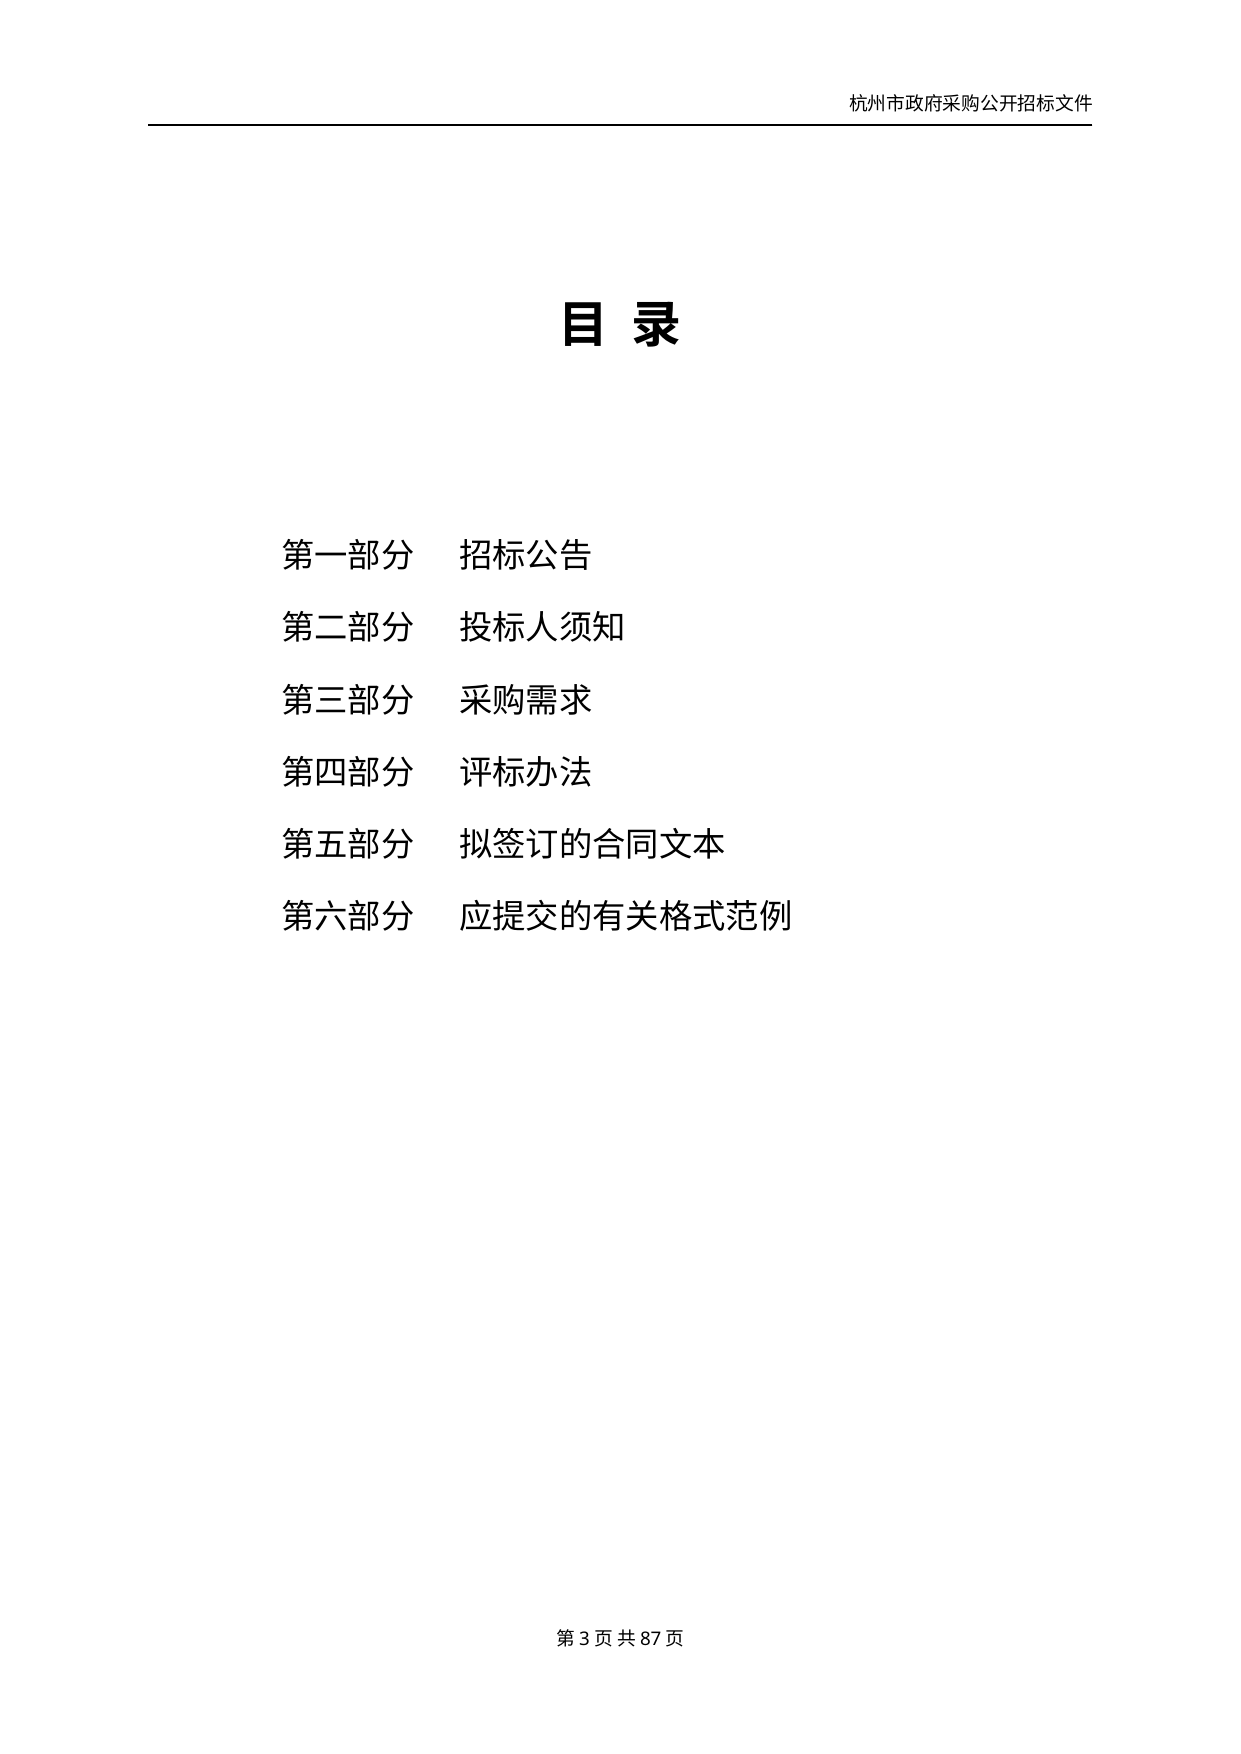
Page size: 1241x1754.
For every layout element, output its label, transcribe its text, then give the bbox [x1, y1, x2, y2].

text 第一部分 招标公告 [148, 529, 1092, 577]
text 第三部分 采购需求 [148, 673, 1092, 722]
text 目 录 [148, 284, 1092, 356]
text 第六部分 应提交的有关格式范例 [148, 890, 1092, 938]
text 第四部分 评标办法 [148, 746, 1092, 794]
text 第五部分 拟签订的合同文本 [148, 818, 1092, 866]
text 第二部分 投标人须知 [148, 601, 1092, 649]
